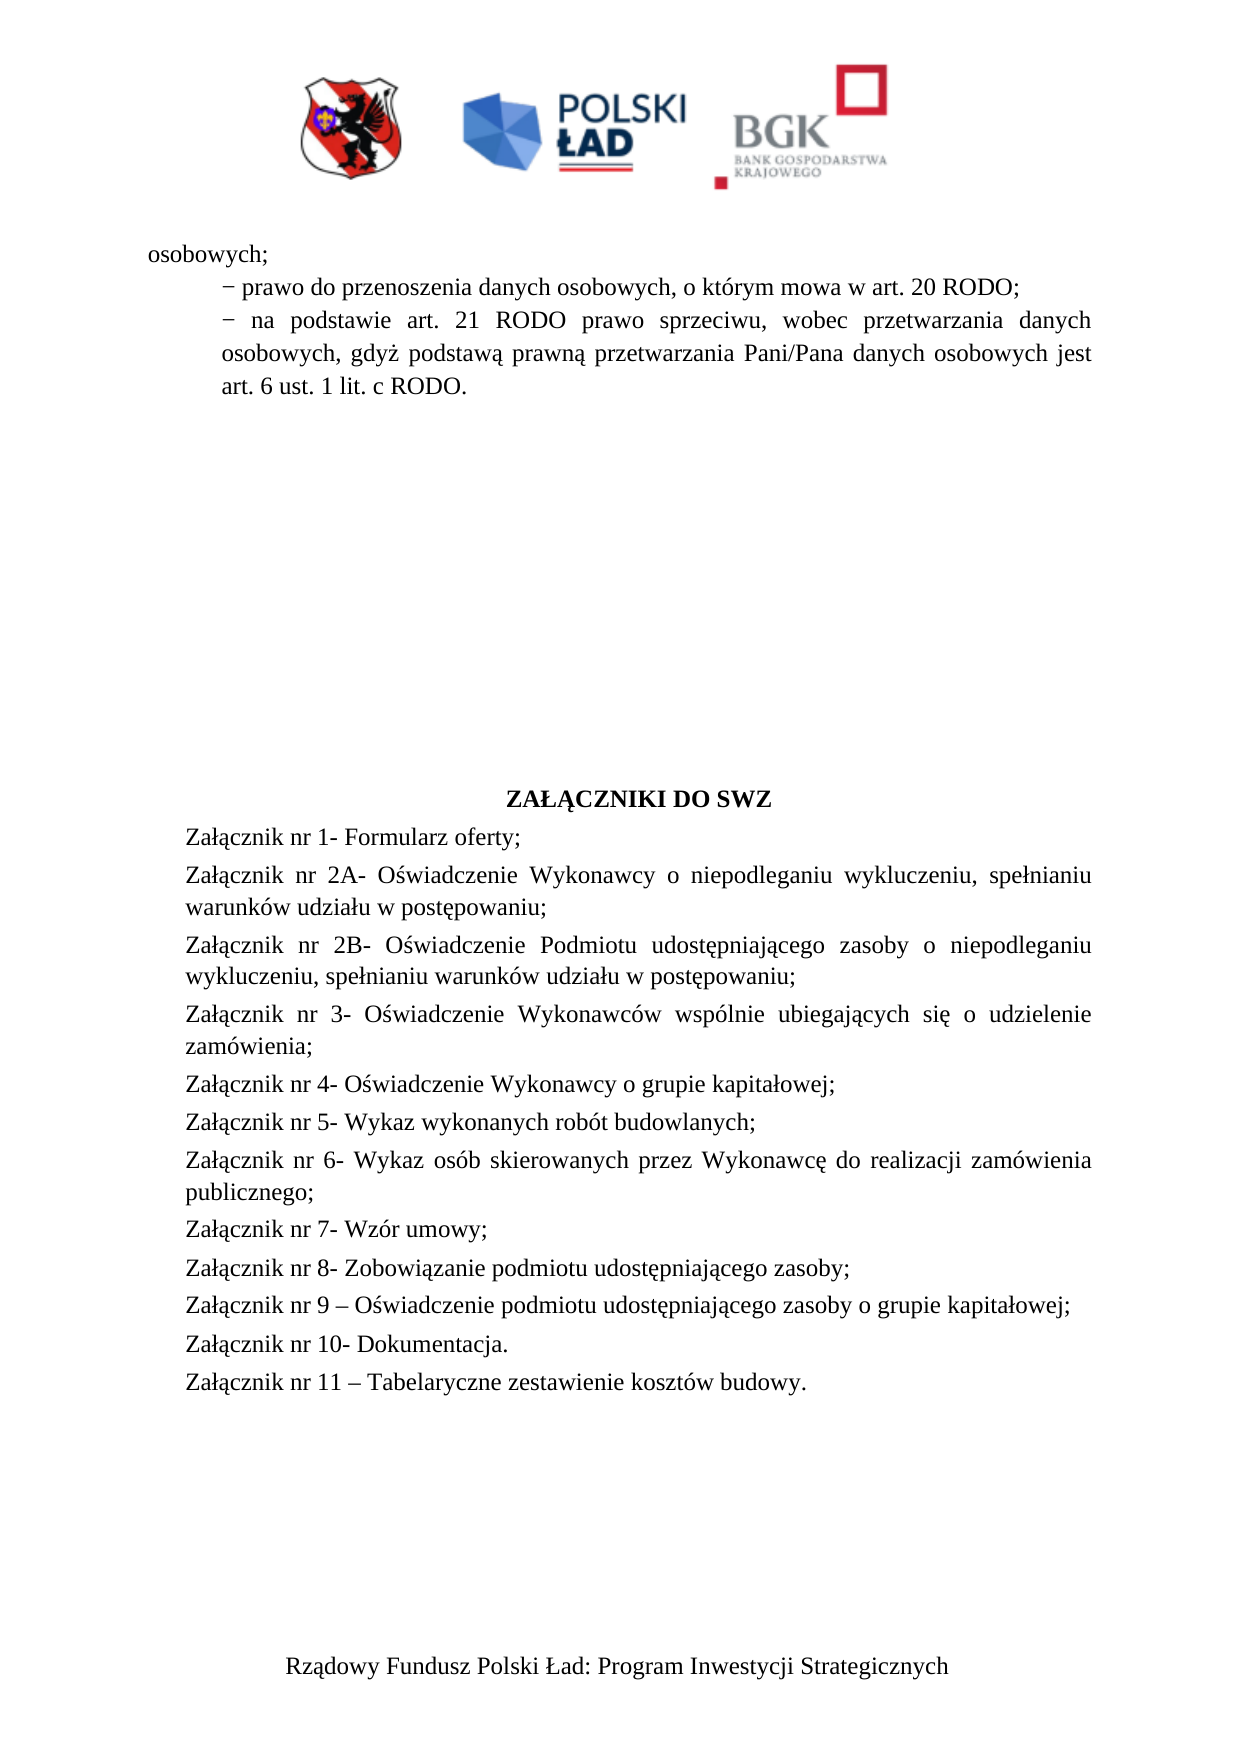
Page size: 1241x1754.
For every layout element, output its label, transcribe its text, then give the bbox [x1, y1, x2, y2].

text Załącznik nr 10- Dokumentacja. [185, 1329, 1093, 1357]
text − w związku z art. 17 ust. 3 lit. b, d lub e RODO prawo do usunięcia danych osobowych; [148, 239, 1093, 268]
text Załącznik nr 5- Wykaz wykonanych robót budowlanych; [185, 1107, 1093, 1136]
picture [273, 21, 964, 199]
text Załącznik nr 4- Oświadczenie Wykonawcy o grupie kapitałowej; [185, 1069, 1093, 1098]
text Załącznik nr 2A- Oświadczenie Wykonawcy o niepodleganiu wykluczeniu, spełnianiu warunków udziału w postępowaniu; [185, 860, 1093, 921]
text − na podstawie art. 21 RODO prawo sprzeciwu, wobec przetwarzania danych osobowych, gdyż podstawą prawną przetwarzania Pani/Pana danych osobowych jest art. 6 ust. 1 lit. c RODO. [221, 305, 1093, 400]
text ZAŁĄCZNIKI DO SWZ [185, 784, 1093, 813]
text Załącznik nr 7- Wzór umowy; [185, 1214, 1093, 1243]
text Załącznik nr 9 – Oświadczenie podmiotu udostępniającego zasoby o grupie kapitałowej; [185, 1291, 1093, 1319]
text Załącznik nr 2B- Oświadczenie Podmiotu udostępniającego zasoby o niepodleganiu wykluczeniu, spełnianiu warunków udziału w postępowaniu; [185, 930, 1093, 990]
text − prawo do przenoszenia danych osobowych, o którym mowa w art. 20 RODO; [148, 272, 1093, 301]
text Załącznik nr 1- Formularz oferty; [185, 822, 1093, 851]
text Załącznik nr 11 – Tabelaryczne zestawienie kosztów budowy. [185, 1367, 1093, 1395]
text Załącznik nr 3- Oświadczenie Wykonawców wspólnie ubiegających się o udzielenie zamówienia; [185, 999, 1093, 1060]
text Załącznik nr 6- Wykaz osób skierowanych przez Wykonawcę do realizacji zamówienia publicznego; [185, 1145, 1093, 1205]
text Załącznik nr 8- Zobowiązanie podmiotu udostępniającego zasoby; [185, 1253, 1093, 1281]
